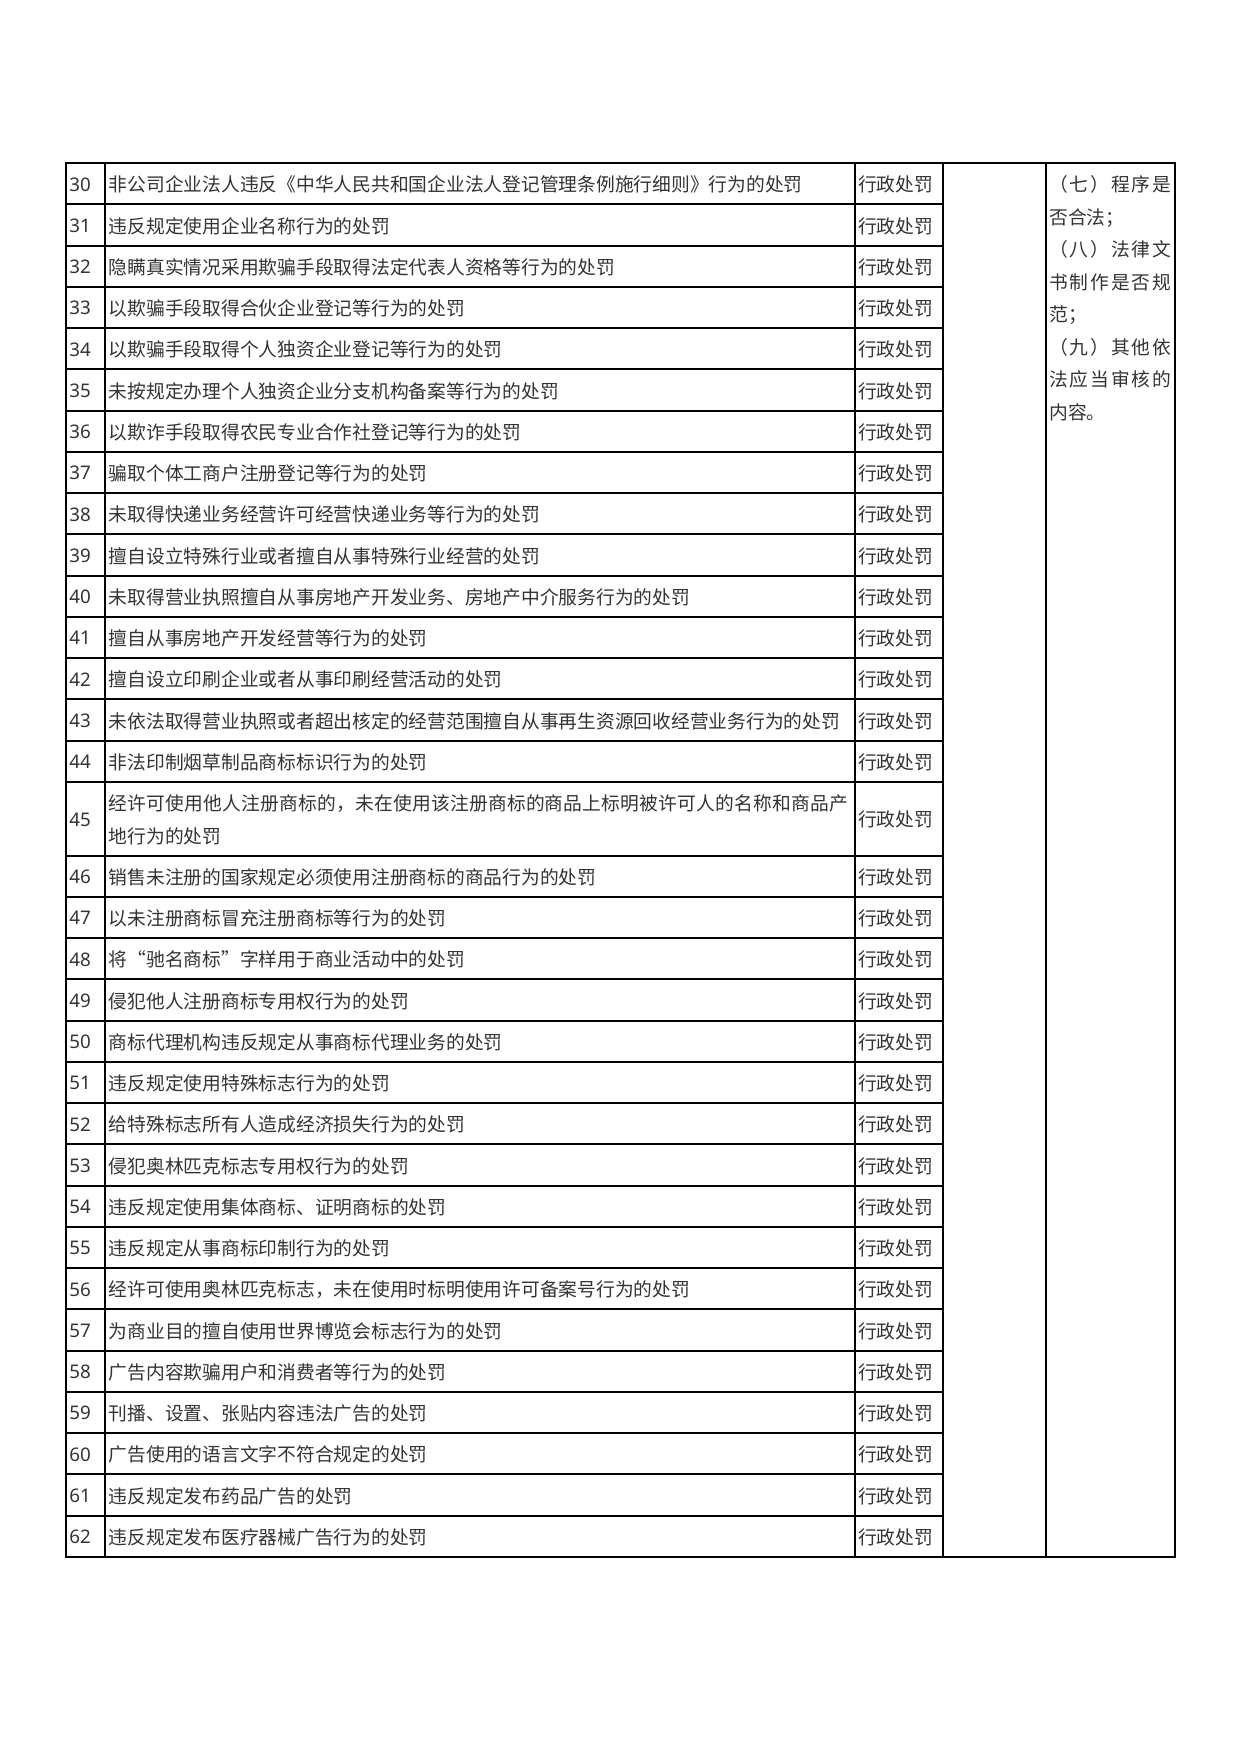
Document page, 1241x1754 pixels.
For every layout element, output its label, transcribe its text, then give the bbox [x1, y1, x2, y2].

table_cell 33 [67, 288, 104, 327]
table_cell 行政处罚 [856, 1269, 942, 1308]
table_cell 44 [67, 742, 104, 781]
table_cell 行政处罚 [856, 1104, 942, 1143]
table_cell 行政处罚 [856, 370, 942, 409]
table_cell 42 [67, 659, 104, 698]
table_cell 擅自设立特殊行业或者擅自从事特殊行业经营的处罚 [106, 535, 854, 574]
table_cell 行政处罚 [856, 412, 942, 451]
table_cell 行政处罚 [856, 783, 942, 854]
table_cell 未依法取得营业执照或者超出核定的经营范围擅自从事再生资源回收经营业务行为的处罚 [106, 700, 854, 739]
table_cell 行政处罚 [856, 494, 942, 533]
table_cell 将“驰名商标”字样用于商业活动中的处罚 [106, 939, 854, 978]
table_cell 违反规定发布药品广告的处罚 [106, 1475, 854, 1514]
table_cell 行政处罚 [856, 700, 942, 739]
table_cell 隐瞒真实情况采用欺骗手段取得法定代表人资格等行为的处罚 [106, 247, 854, 286]
table_cell 以欺骗手段取得个人独资企业登记等行为的处罚 [106, 329, 854, 368]
table_cell 以欺诈手段取得农民专业合作社登记等行为的处罚 [106, 412, 854, 451]
table_cell 行政处罚 [856, 1434, 942, 1473]
table_cell 行政处罚 [856, 939, 942, 978]
table_cell 行政处罚 [856, 1310, 942, 1349]
table_cell 行政处罚 [856, 618, 942, 657]
table_cell 55 [67, 1228, 104, 1267]
table_cell 36 [67, 412, 104, 451]
table_cell 49 [67, 980, 104, 1019]
table_cell 35 [67, 370, 104, 409]
table_cell 39 [67, 535, 104, 574]
table_cell 53 [67, 1145, 104, 1184]
table_cell 41 [67, 618, 104, 657]
table_cell 为商业目的擅自使用世界博览会标志行为的处罚 [106, 1310, 854, 1349]
table_cell 46 [67, 857, 104, 896]
table_cell 行政处罚 [856, 164, 942, 203]
table_cell 51 [67, 1063, 104, 1102]
table_cell 34 [67, 329, 104, 368]
table_cell 60 [67, 1434, 104, 1473]
table_cell 广告使用的语言文字不符合规定的处罚 [106, 1434, 854, 1473]
table_cell 刊播、设置、张贴内容违法广告的处罚 [106, 1393, 854, 1432]
table_cell 行政处罚 [856, 453, 942, 492]
table_cell 违反规定发布医疗器械广告行为的处罚 [106, 1517, 854, 1556]
table_cell 行政处罚 [856, 742, 942, 781]
table_cell 违反规定使用特殊标志行为的处罚 [106, 1063, 854, 1102]
table_cell 行政处罚 [856, 1228, 942, 1267]
table_cell 侵犯奥林匹克标志专用权行为的处罚 [106, 1145, 854, 1184]
table_cell 擅自设立印刷企业或者从事印刷经营活动的处罚 [106, 659, 854, 698]
table_cell 违反规定使用集体商标、证明商标的处罚 [106, 1187, 854, 1226]
table_cell 行政处罚 [856, 1517, 942, 1556]
table_cell 56 [67, 1269, 104, 1308]
table_cell 行政处罚 [856, 659, 942, 698]
table_cell 骗取个体工商户注册登记等行为的处罚 [106, 453, 854, 492]
table_cell 行政处罚 [856, 898, 942, 937]
table_cell 57 [67, 1310, 104, 1349]
table_cell 经许可使用奥林匹克标志，未在使用时标明使用许可备案号行为的处罚 [106, 1269, 854, 1308]
table_cell 行政处罚 [856, 1063, 942, 1102]
table_cell 38 [67, 494, 104, 533]
table_cell 未取得快递业务经营许可经营快递业务等行为的处罚 [106, 494, 854, 533]
table_cell 54 [67, 1187, 104, 1226]
table_cell 经许可使用他人注册商标的，未在使用该注册商标的商品上标明被许可人的名称和商品产地行为的处罚 [106, 783, 854, 854]
table_cell 52 [67, 1104, 104, 1143]
table_cell 非公司企业法人违反《中华人民共和国企业法人登记管理条例施行细则》行为的处罚 [106, 164, 854, 203]
table_cell 行政处罚 [856, 1393, 942, 1432]
table_cell 行政处罚 [856, 1475, 942, 1514]
table_cell 以未注册商标冒充注册商标等行为的处罚 [106, 898, 854, 937]
table_cell 62 [67, 1517, 104, 1556]
table_cell 40 [67, 577, 104, 616]
table_cell 48 [67, 939, 104, 978]
table_cell 47 [67, 898, 104, 937]
table_cell 行政处罚 [856, 205, 942, 244]
table_cell 32 [67, 247, 104, 286]
table_cell 行政处罚 [856, 535, 942, 574]
table_cell 30 [67, 164, 104, 203]
table_cell 43 [67, 700, 104, 739]
table_cell 行政处罚 [856, 288, 942, 327]
table_cell 45 [67, 783, 104, 854]
table_cell 行政处罚 [856, 1187, 942, 1226]
table_cell 销售未注册的国家规定必须使用注册商标的商品行为的处罚 [106, 857, 854, 896]
table_cell 行政处罚 [856, 1352, 942, 1391]
table_cell 行政处罚 [856, 247, 942, 286]
table_cell 58 [67, 1352, 104, 1391]
table_cell 行政处罚 [856, 980, 942, 1019]
table_cell 广告内容欺骗用户和消费者等行为的处罚 [106, 1352, 854, 1391]
table_cell 行政处罚 [856, 1022, 942, 1061]
table_cell 侵犯他人注册商标专用权行为的处罚 [106, 980, 854, 1019]
table_cell 37 [67, 453, 104, 492]
table_cell 31 [67, 205, 104, 244]
table_cell 50 [67, 1022, 104, 1061]
table_cell 行政处罚 [856, 857, 942, 896]
table_cell 未按规定办理个人独资企业分支机构备案等行为的处罚 [106, 370, 854, 409]
table_cell 行政处罚 [856, 1145, 942, 1184]
table_cell 59 [67, 1393, 104, 1432]
table_cell 以欺骗手段取得合伙企业登记等行为的处罚 [106, 288, 854, 327]
table_cell 违反规定从事商标印制行为的处罚 [106, 1228, 854, 1267]
table_cell 给特殊标志所有人造成经济损失行为的处罚 [106, 1104, 854, 1143]
table_cell 商标代理机构违反规定从事商标代理业务的处罚 [106, 1022, 854, 1061]
table_cell 行政处罚 [856, 329, 942, 368]
table_cell 违反规定使用企业名称行为的处罚 [106, 205, 854, 244]
table_cell 行政处罚 [856, 577, 942, 616]
table_cell 非法印制烟草制品商标标识行为的处罚 [106, 742, 854, 781]
table_cell 61 [67, 1475, 104, 1514]
table_cell 擅自从事房地产开发经营等行为的处罚 [106, 618, 854, 657]
table_cell 未取得营业执照擅自从事房地产开发业务、房地产中介服务行为的处罚 [106, 577, 854, 616]
